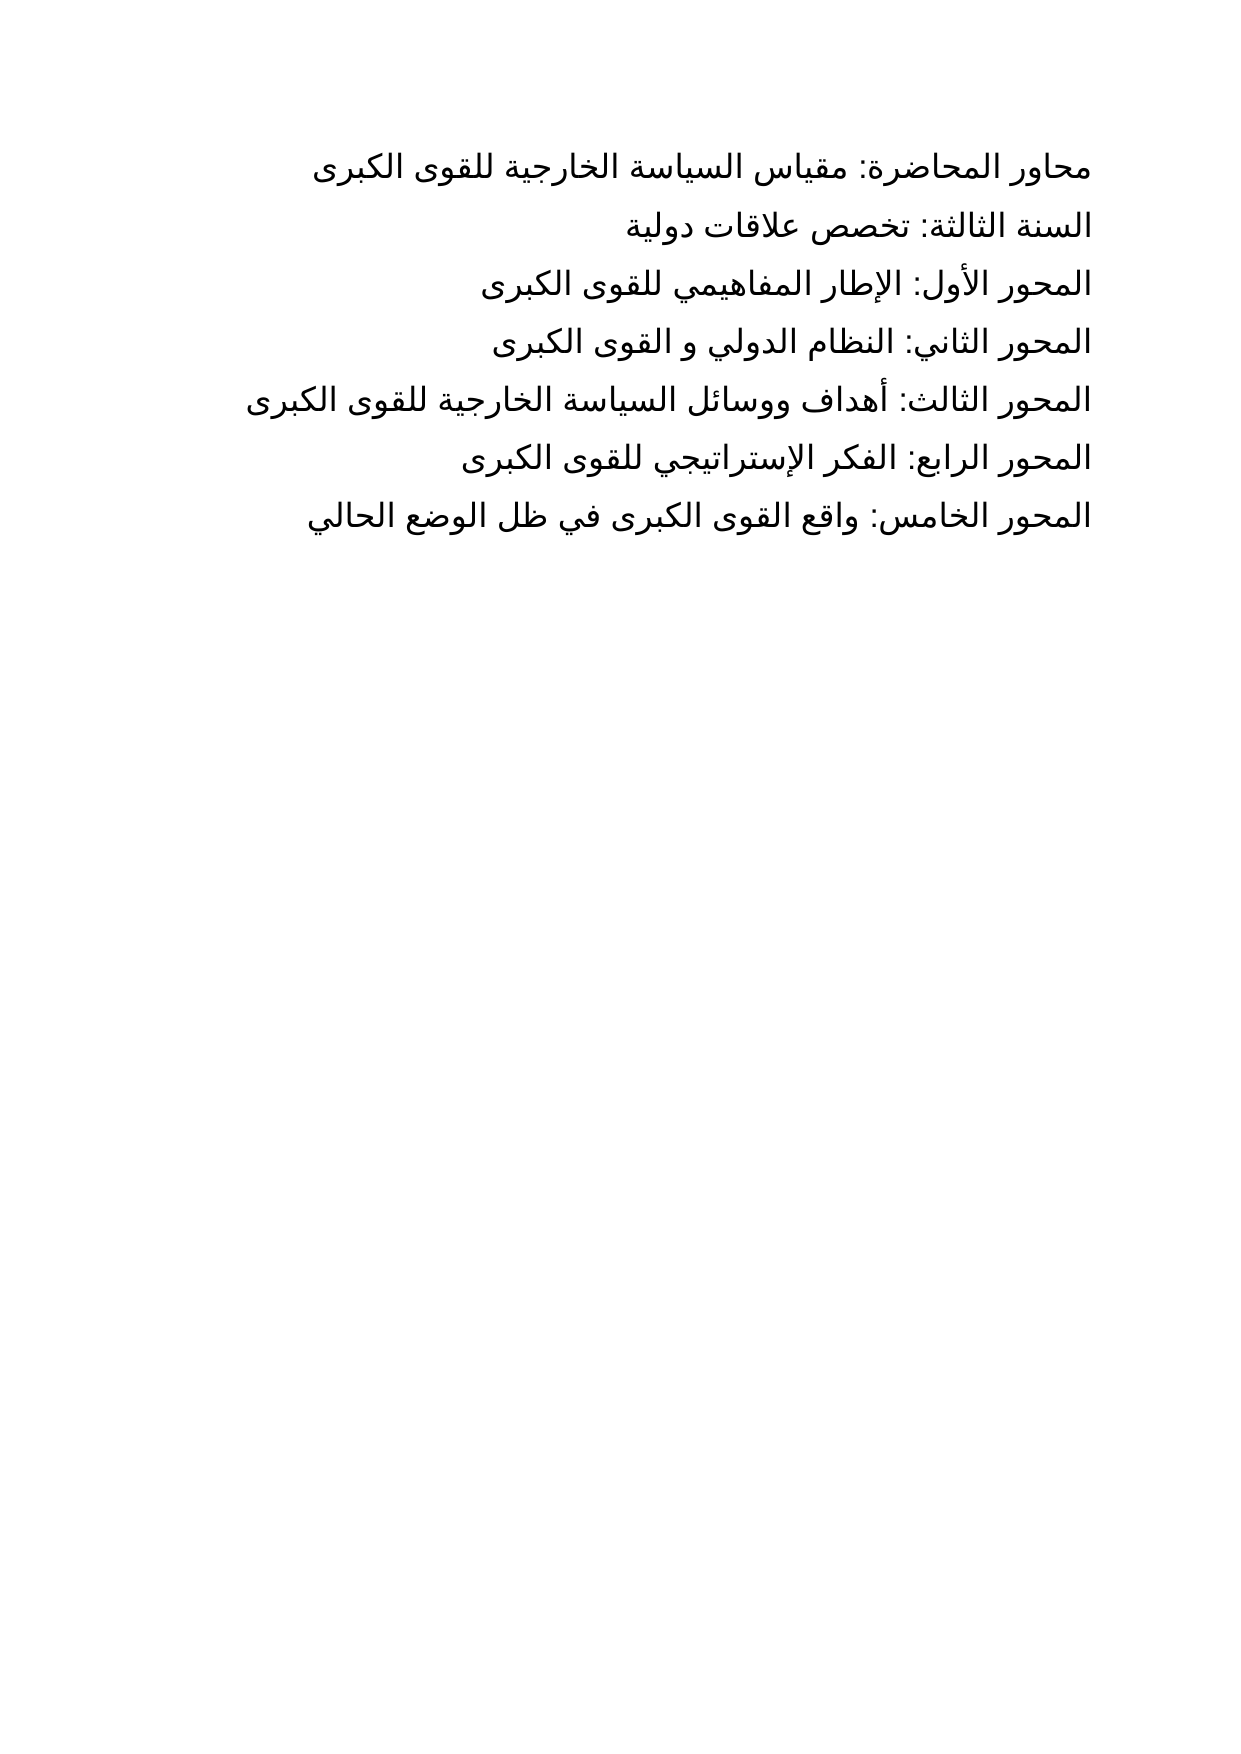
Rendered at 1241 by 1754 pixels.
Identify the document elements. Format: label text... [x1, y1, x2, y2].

text المحور الرابع: الفكر الإستراتيجي للقوى الكبرى [148, 438, 1093, 477]
text المحور الخامس: واقع القوى الكبرى في ظل الوضع الحالي [148, 496, 1093, 535]
text السنة الثالثة: تخصص علاقات دولية [148, 206, 1093, 244]
text محاور المحاضرة: مقياس السياسة الخارجية للقوى الكبرى [148, 148, 1093, 186]
text المحور الأول: الإطار المفاهيمي للقوى الكبرى [148, 264, 1093, 302]
text المحور الثالث: أهداف ووسائل السياسة الخارجية للقوى الكبرى [148, 380, 1093, 418]
text المحور الثاني: النظام الدولي و القوى الكبرى [148, 322, 1093, 360]
